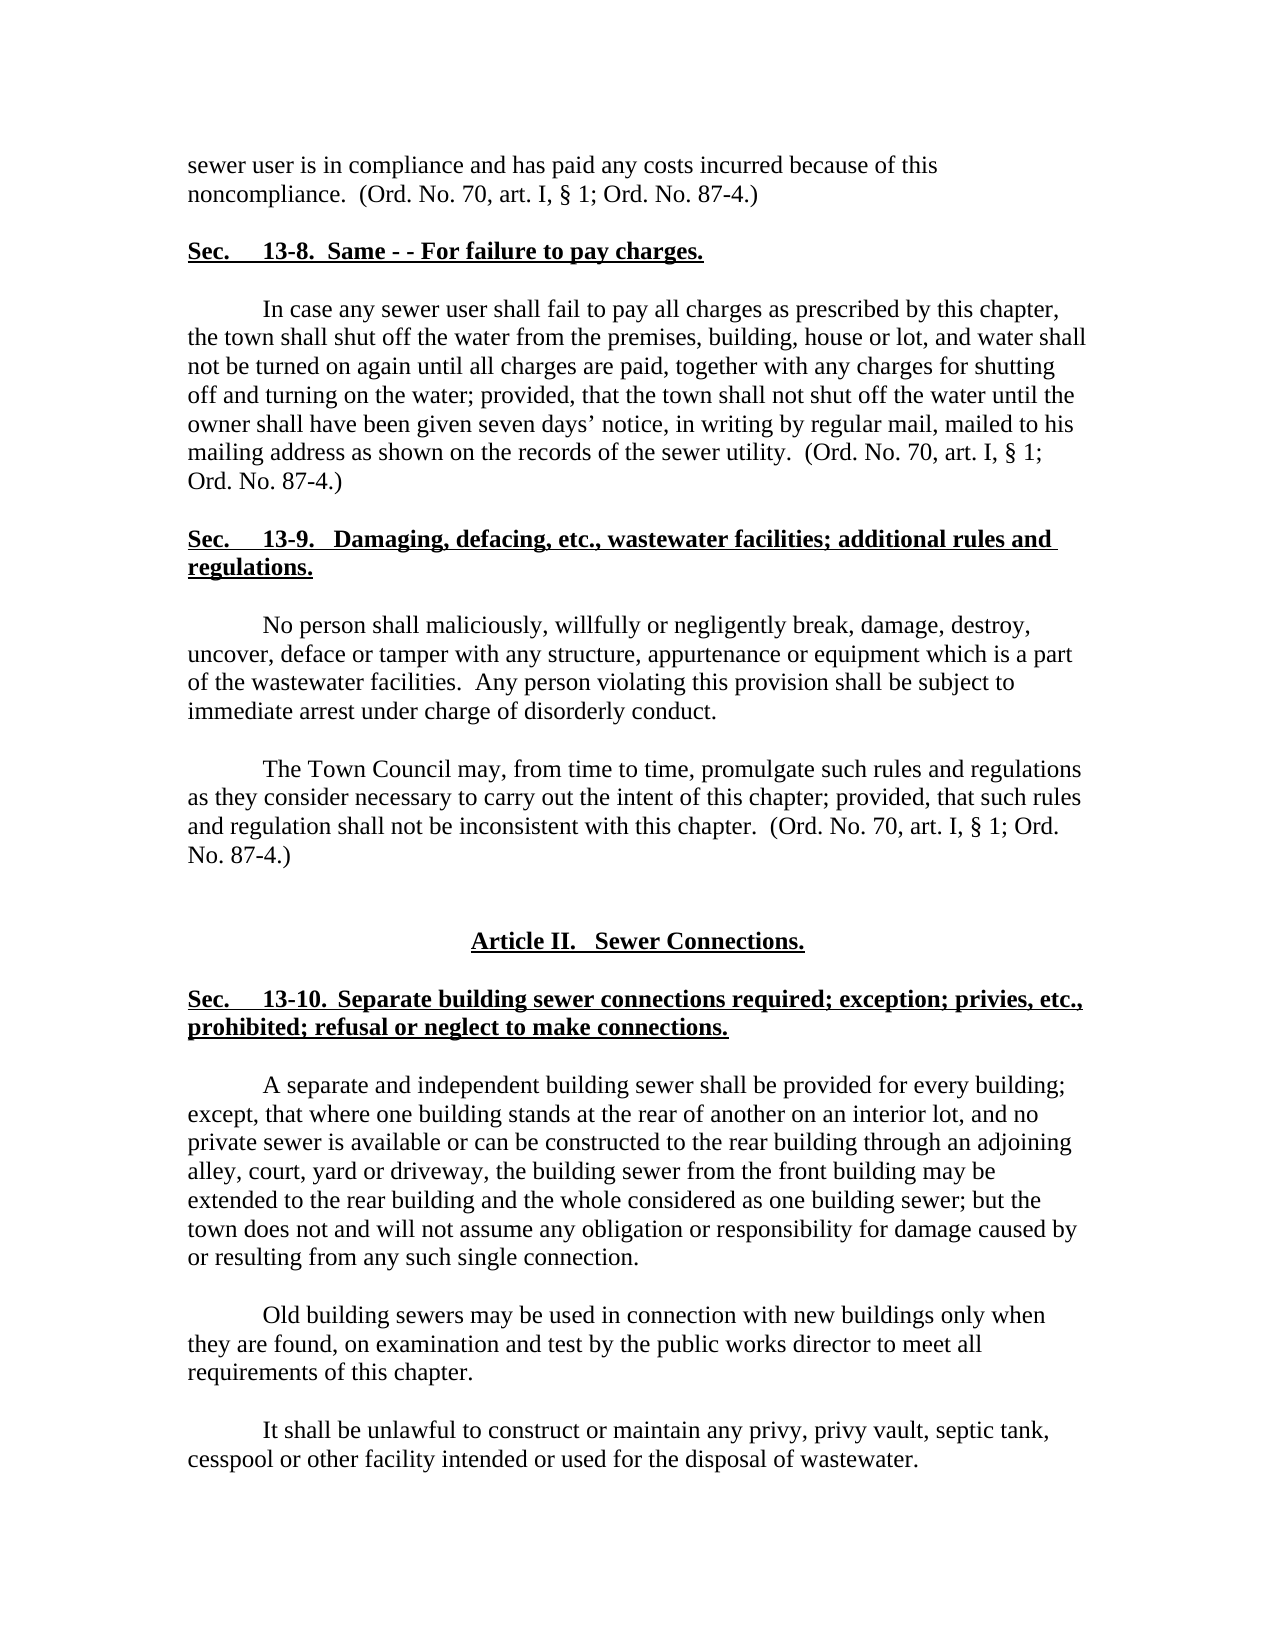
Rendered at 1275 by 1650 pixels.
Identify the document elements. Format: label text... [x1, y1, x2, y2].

text The Town Council may, from time to time, promulgate such rules and regulations as they consider necessary to carry out the intent of this chapter; provided, that such rules and regulation shall not be inconsistent with this chapter. (Ord. No. 70, art. I, § 1; Ord. No. 87-4.) [187, 754, 1087, 869]
text In case any sewer user shall fail to pay all charges as prescribed by this chapter, the town shall shut off the water from the premises, building, house or lot, and water shall not be turned on again until all charges are paid, together with any charges for shutting off and turning on the water; provided, that the town shall not shut off the water until the owner shall have been given seven days’ notice, in writing by regular mail, mailed to his mailing address as shown on the records of the sewer utility. (Ord. No. 70, art. I, § 1; Ord. No. 87-4.) [187, 294, 1087, 495]
text It shall be unlawful to construct or maintain any privy, privy vault, septic tank, cesspool or other facility intended or used for the disposal of wastewater. [187, 1415, 1087, 1472]
text No person shall maliciously, willfully or negligently break, damage, destroy, uncover, deface or tamper with any structure, appurtenance or equipment which is a part of the wastewater facilities. Any person violating this provision shall be subject to immediate arrest under charge of disorderly conduct. [187, 610, 1087, 725]
text Sec. 13-9. Damaging, defacing, etc., wastewater facilities; additional rules and regulations. [187, 524, 1087, 581]
text Sec. 13-10. Separate building sewer connections required; exception; privies, etc., prohibited; refusal or neglect to make connections. [187, 984, 1087, 1041]
text Article II. Sewer Connections. [187, 926, 1087, 955]
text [187, 150, 1087, 207]
text Old building sewers may be used in connection with new buildings only when they are found, on examination and test by the public works director to meet all requirements of this chapter. [187, 1300, 1087, 1386]
text A separate and independent building sewer shall be provided for every building; except, that where one building stands at the rear of another on an interior lot, and no private sewer is available or can be constructed to the rear building through an adjoining alley, court, yard or driveway, the building sewer from the front building may be extended to the rear building and the whole considered as one building sewer; but the town does not and will not assume any obligation or responsibility for damage caused by or resulting from any such single connection. [187, 1070, 1087, 1271]
text Sec. 13-8. Same - - For failure to pay charges. [187, 236, 1087, 265]
